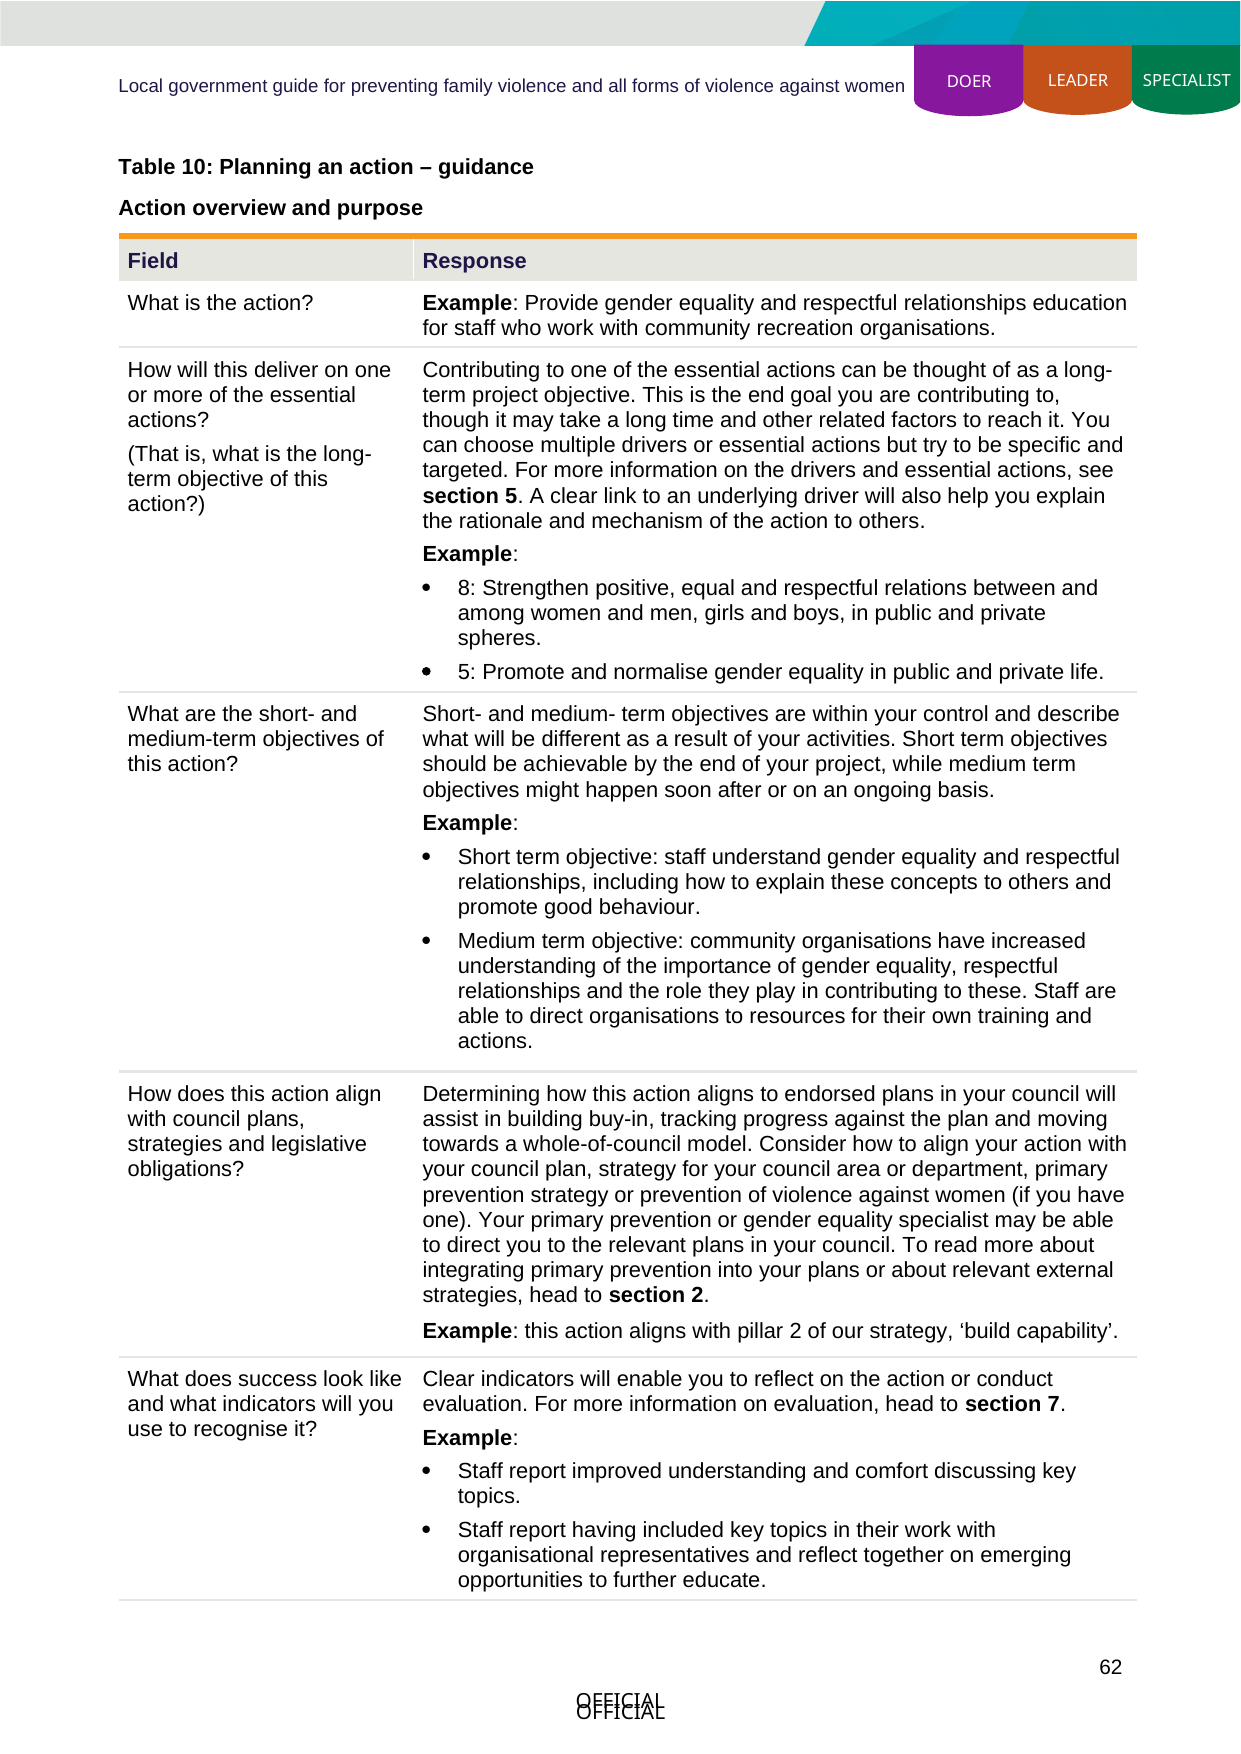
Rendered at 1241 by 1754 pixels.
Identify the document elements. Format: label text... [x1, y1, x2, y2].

table_cell How will this deliver on one or more of the essential actions? (That is, what is the long-term objective of this action?) [119, 348, 413, 691]
text Table 10: Planning an action – guidance [118, 153, 1122, 179]
table_cell What are the short- and medium-term objectives of this action? [119, 693, 413, 1070]
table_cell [119, 1358, 413, 1599]
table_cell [414, 1358, 1137, 1599]
table_cell Determining how this action aligns to endorsed plans in your council will assist in building buy-in, tracking progress against the plan and moving towards a whole-of-council model. Consider how to align your action with your council plan, strategy for your council area or department, primary prevention strategy or prevention of violence against women (if you have one). Your primary prevention or gender equality specialist may be able to direct you to the relevant plans in your council. To read more about integrating primary prevention into your plans or about relevant external strategies, head to section 2. Example: this action aligns with pillar 2 of our strategy, ‘build capability’. [414, 1073, 1137, 1356]
table_cell Short- and medium- term objectives are within your control and describe what will be different as a result of your activities. Short term objectives should be achievable by the end of your project, while medium term objectives might happen soon after or on an ongoing basis. Example: Short term objective: staff understand gender equality and respectful relationships, including how to explain these concepts to others and promote good behaviour. Medium term objective: community organisations have increased understanding of the importance of gender equality, respectful relationships and the role they play in contributing to these. Staff are able to direct organisations to resources for their own training and actions. [414, 693, 1137, 1070]
table_cell What is the action? [119, 281, 413, 346]
table_cell Example: Provide gender equality and respectful relationships education for staff who work with community recreation organisations. [414, 281, 1137, 346]
table_cell How does this action align with council plans, strategies and legislative obligations? [119, 1073, 413, 1356]
table_header Field [119, 239, 413, 279]
text Action overview and purpose [118, 191, 1122, 221]
table_header Response [414, 239, 1137, 279]
picture [0, 1, 1241, 46]
table_cell Contributing to one of the essential actions can be thought of as a long-term project objective. This is the end goal you are contributing to, though it may take a long time and other related factors to reach it. You can choose multiple drivers or essential actions but try to be specific and targeted. For more information on the drivers and essential actions, see section 5. A clear link to an underlying driver will also help you explain the rationale and mechanism of the action to others. Example: 8: Strengthen positive, equal and respectful relations between and among women and men, girls and boys, in public and private spheres. 5: Promote and normalise gender equality in public and private life. [414, 348, 1137, 691]
